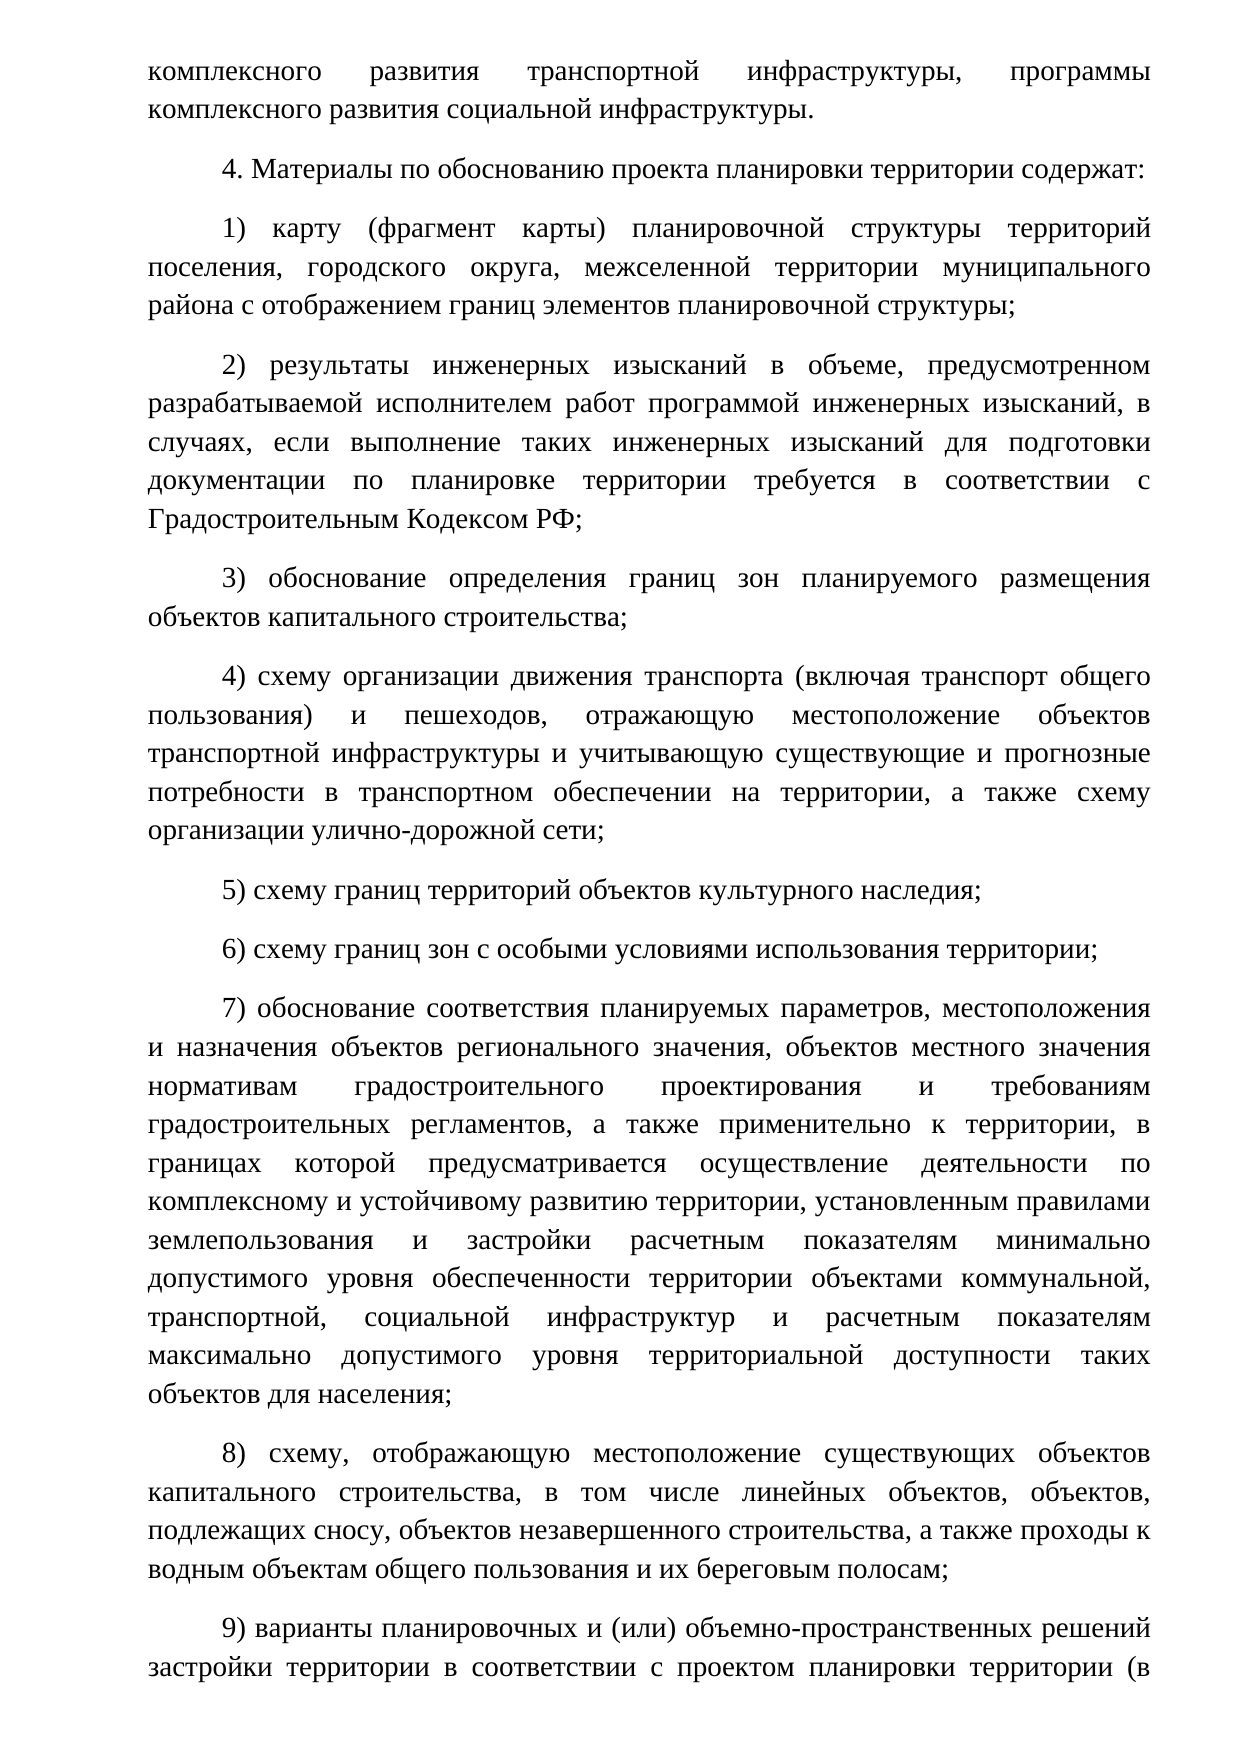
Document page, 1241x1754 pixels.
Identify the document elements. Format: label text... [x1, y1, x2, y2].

text 5) схему границ территорий объектов культурного наследия; [148, 872, 1152, 905]
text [148, 1610, 1152, 1682]
text 8) схему, отображающую местоположение существующих объектов капитального строительства, в том числе линейных объектов, объектов, подлежащих сносу, объектов незавершенного строительства, а также проходы к водным объектам общего пользования и их береговым полосам; [148, 1435, 1152, 1584]
text 4) схему организации движения транспорта (включая транспорт общего пользования) и пешеходов, отражающую местоположение объектов транспортной инфраструктуры и учитывающую существующие и прогнозные потребности в транспортном обеспечении на территории, а также схему организации улично-дорожной сети; [148, 658, 1152, 846]
text 2) результаты инженерных изысканий в объеме, предусмотренном разрабатываемой исполнителем работ программой инженерных изысканий, в случаях, если выполнение таких инженерных изысканий для подготовки документации по планировке территории требуется в соответствии с Градостроительным Кодексом РФ; [148, 347, 1152, 534]
text 3) обоснование определения границ зон планируемого размещения объектов капитального строительства; [148, 560, 1152, 632]
text 7) обоснование соответствия планируемых параметров, местоположения и назначения объектов регионального значения, объектов местного значения нормативам градостроительного проектирования и требованиям градостроительных регламентов, а также применительно к территории, в границах которой предусматривается осуществление деятельности по комплексному и устойчивому развитию территории, установленным правилами землепользования и застройки расчетным показателям минимально допустимого уровня обеспеченности территории объектами коммунальной, транспортной, социальной инфраструктур и расчетным показателям максимально допустимого уровня территориальной доступности таких объектов для населения; [148, 991, 1152, 1409]
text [148, 53, 1152, 125]
text 1) карту (фрагмент карты) планировочной структуры территорий поселения, городского округа, межселенной территории муниципального района с отображением границ элементов планировочной структуры; [148, 210, 1152, 321]
text 6) схему границ зон с особыми условиями использования территории; [148, 931, 1152, 965]
text 4. Материалы по обоснованию проекта планировки территории содержат: [148, 151, 1152, 184]
